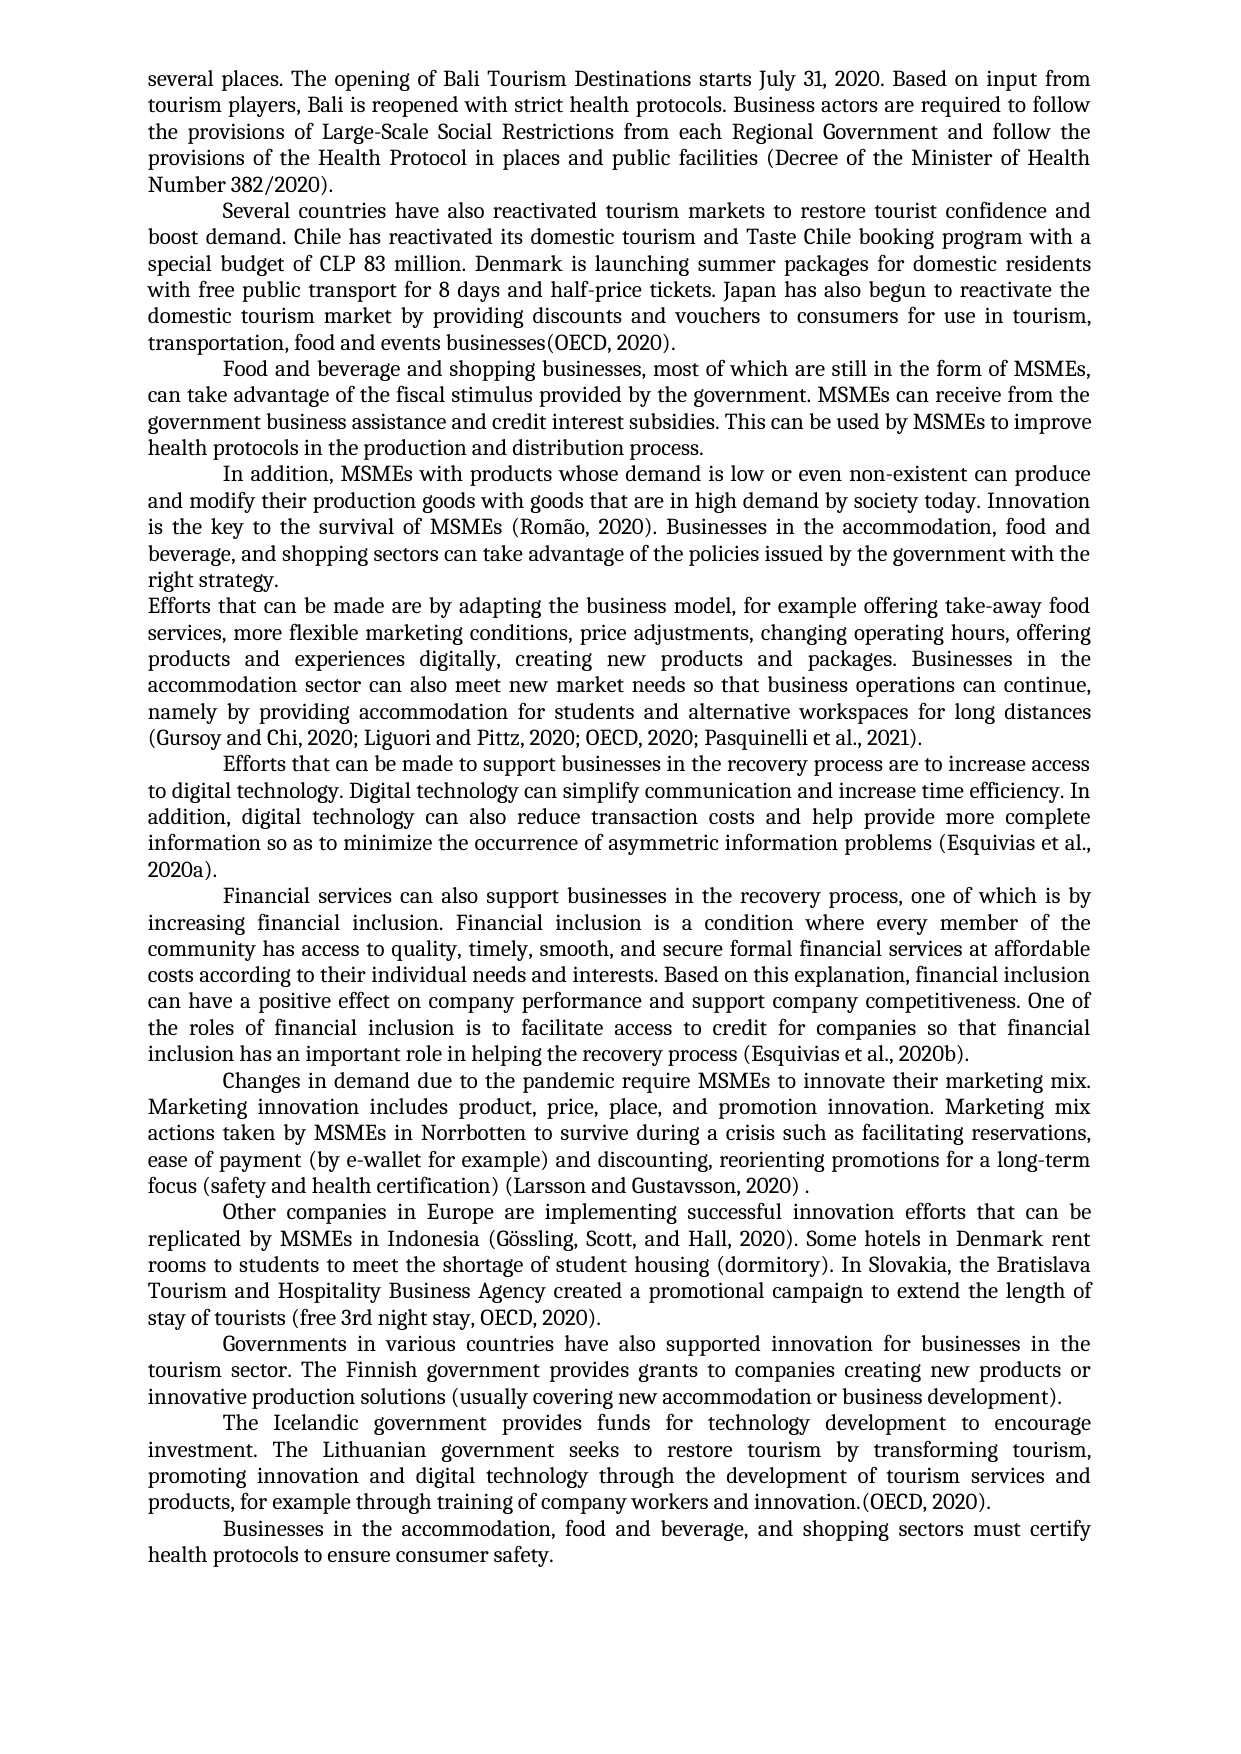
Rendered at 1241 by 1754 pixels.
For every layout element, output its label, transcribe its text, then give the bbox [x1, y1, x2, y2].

text Efforts that can be made are by adapting the business model, for example offering take-away food services, more flexible marketing conditions, price adjustments, changing operating hours, offering products and experiences digitally, creating new products and packages. Businesses in the accommodation sector can also meet new market needs so that business operations can continue, namely by providing accommodation for students and alternative workspaces for long distances (Gursoy and Chi, 2020; Liguori and Pittz, 2020; OECD, 2020; Pasquinelli et al., 2021). [148, 593, 1092, 751]
text Efforts that can be made to support businesses in the recovery process are to increase access to digital technology. Digital technology can simplify communication and increase time efficiency. In addition, digital technology can also reduce transaction costs and help provide more complete information so as to minimize the occurrence of asymmetric information problems (Esquivias et al., 2020a). [148, 751, 1092, 883]
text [148, 66, 1092, 198]
text Several countries have also reactivated tourism markets to restore tourist confidence and boost demand. Chile has reactivated its domestic tourism and Taste Chile booking program with a special budget of CLP 83 million. Denmark is launching summer packages for domestic residents with free public transport for 8 days and half-price tickets. Japan has also begun to reactivate the domestic tourism market by providing discounts and vouchers to consumers for use in tourism, transportation, food and events businesses. [148, 198, 1092, 356]
text In addition, MSMEs with products whose demand is low or even non-existent can produce and modify their production goods with goods that are in high demand by society today. Innovation is the key to the survival of MSMEs (Romão, 2020). Businesses in the accommodation, food and beverage, and shopping sectors can take advantage of the policies issued by the government with the right strategy. [148, 461, 1092, 593]
text The Icelandic government provides funds for technology development to encourage investment. The Lithuanian government seeks to restore tourism by transforming tourism, promoting innovation and digital technology through the development of tourism services and products, for example through training of company workers and innovation.. [148, 1410, 1092, 1515]
text Other companies in Europe are implementing successful innovation efforts that can be replicated by MSMEs in Indonesia (Gössling, Scott, and Hall, 2020). Some hotels in Denmark rent rooms to students to meet the shortage of student housing (dormitory). In Slovakia, the Bratislava Tourism and Hospitality Business Agency created a promotional campaign to extend the length of stay of tourists (free 3rd night stay, OECD, 2020). [148, 1199, 1092, 1331]
text Governments in various countries have also supported innovation for businesses in the tourism sector. The Finnish government provides grants to companies creating new products or innovative production solutions (usually covering new accommodation or business development). [148, 1331, 1092, 1410]
text Changes in demand due to the pandemic require MSMEs to innovate their marketing mix. Marketing innovation includes product, price, place, and promotion innovation. Marketing mix actions taken by MSMEs in Norrbotten to survive during a crisis such as facilitating reservations, ease of payment (by e-wallet for example) and discounting, reorienting promotions for a long-term focus (safety and health certification) (Larsson and Gustavsson, 2020) . [148, 1067, 1092, 1199]
text Financial services can also support businesses in the recovery process, one of which is by increasing financial inclusion. Financial inclusion is a condition where every member of the community has access to quality, timely, smooth, and secure formal financial services at affordable costs according to their individual needs and interests. Based on this explanation, financial inclusion can have a positive effect on company performance and support company competitiveness. One of the roles of financial inclusion is to facilitate access to credit for companies so that financial inclusion has an important role in helping the recovery process (Esquivias et al., 2020b). [148, 883, 1092, 1067]
text Food and beverage and shopping businesses, most of which are still in the form of MSMEs, can take advantage of the fiscal stimulus provided by the government. MSMEs can receive from the government business assistance and credit interest subsidies. This can be used by MSMEs to improve health protocols in the production and distribution process. [148, 356, 1092, 461]
text Businesses in the accommodation, food and beverage, and shopping sectors must certify health protocols to ensure consumer safety. [148, 1515, 1092, 1568]
